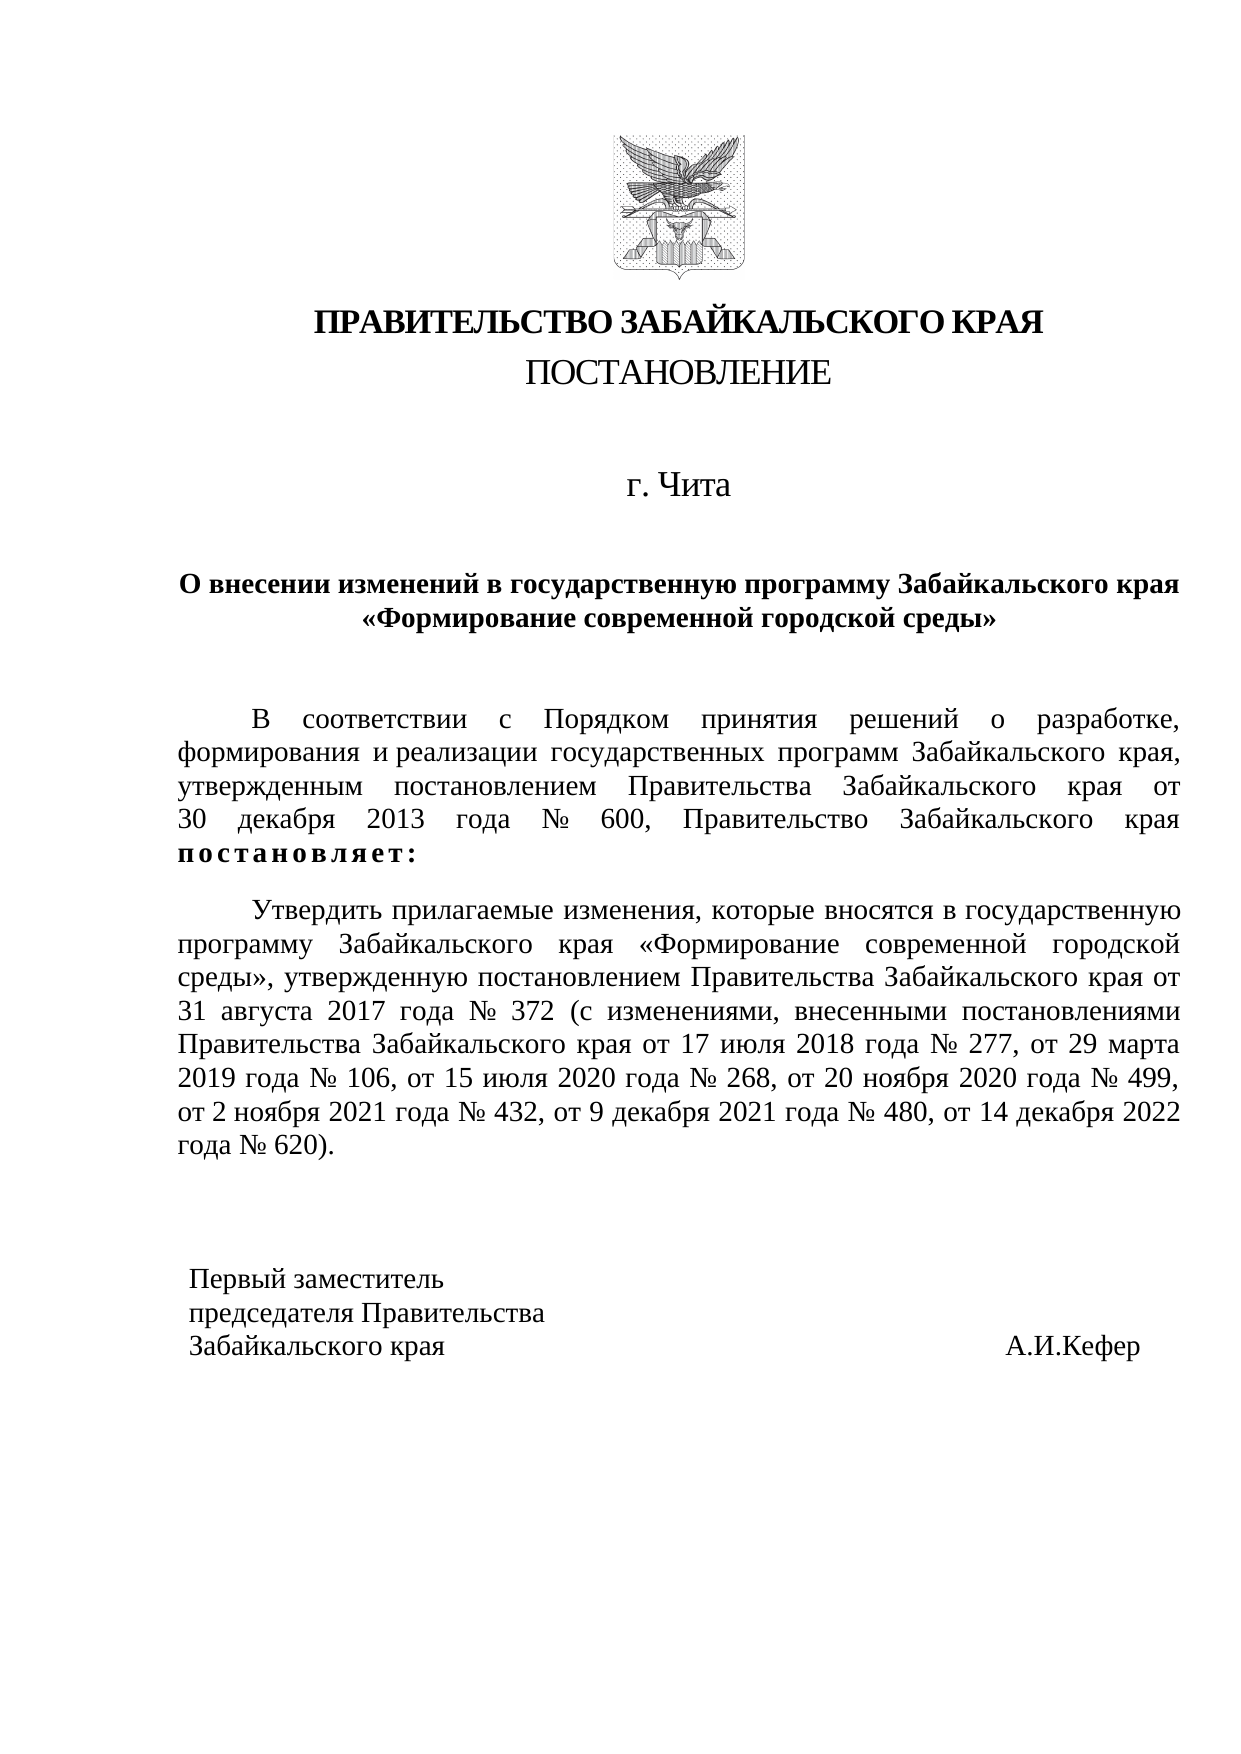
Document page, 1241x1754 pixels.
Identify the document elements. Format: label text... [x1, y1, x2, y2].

text г. Чита [177, 462, 1181, 504]
text ПОСТАНОВЛЕНИЕ [177, 350, 1181, 392]
text В соответствии с Порядком принятия решений о разработке, формирования и реализации государственных программ Забайкальского края, утвержденным постановлением Правительства Забайкальского края от 30 декабря 2013 года № 600, Правительство Забайкальского края постановляет: [177, 701, 1181, 868]
table_header А.И.Кефер [639, 1261, 1152, 1362]
text О внесении изменений в государственную программу Забайкальского края «Формирование современной городской среды» [177, 567, 1181, 634]
text ПРАВИТЕЛЬСТВО ЗАБАЙКАЛЬСКОГО КРАЯ [177, 301, 1181, 341]
list Утвердить прилагаемые изменения, которые вносятся в государственную программу Забайкальского края «Формирование современной городской среды», утвержденную постановлением Правительства Забайкальского края от 31 августа 2017 года № 372 (с изменениями, внесенными постановлениями Правительства Забайкальского края от 17 июля 2018 года № 277, от 29 марта 2019 года № 106, от 15 июля 2020 года № 268, от 20 ноября 2020 года № 499, от 2 ноября 2021 года № 432, от 9 декабря 2021 года № 480, от 14 декабря 2022 года № 620). [177, 892, 1181, 1161]
table_header Первый заместитель председателя Правительства Забайкальского края [177, 1261, 639, 1362]
